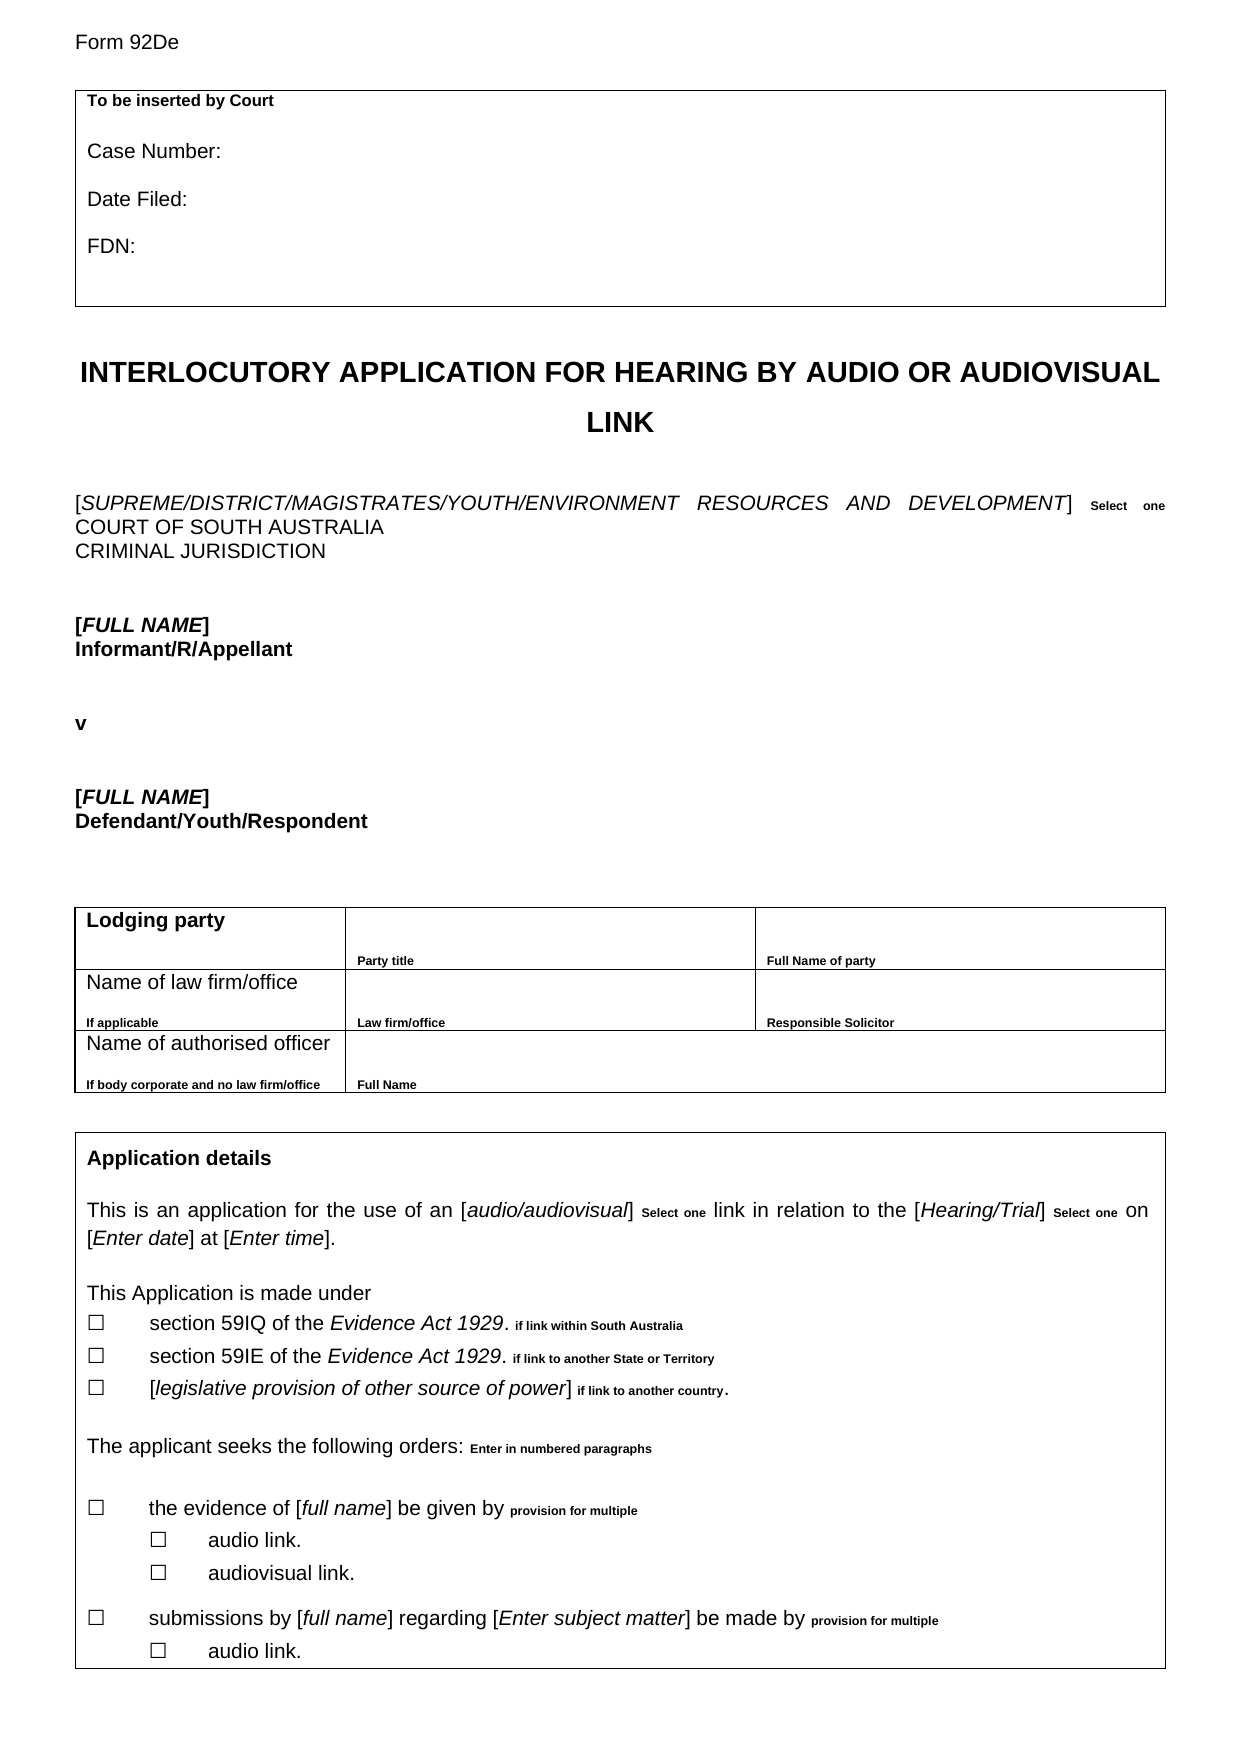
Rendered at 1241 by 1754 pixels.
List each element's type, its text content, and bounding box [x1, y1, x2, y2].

text Defendant/Youth/Respondent [75, 809, 1165, 833]
table_cell [346, 1031, 1165, 1077]
text [SUPREME/DISTRICT/MAGISTRATES/YOUTH/ENVIRONMENT RESOURCES AND DEVELOPMENT] Select one COURT OF SOUTH AUSTRALIA [75, 491, 1165, 539]
table_cell Party title [346, 954, 755, 968]
text [FULL NAME] [75, 785, 1165, 809]
table_cell Responsible Solicitor [756, 1016, 1165, 1030]
table_cell [76, 954, 345, 968]
table_cell If body corporate and no law firm/office [76, 1078, 345, 1092]
text CRIMINAL JURISDICTION [75, 539, 1165, 563]
text INTERLOCUTORY APPLICATION FOR HEARING BY AUDIO OR AUDIOVISUAL LINK [75, 354, 1165, 438]
text [FULL NAME] [75, 613, 1165, 637]
text v [75, 711, 1165, 735]
table_cell Name of law firm/office [76, 970, 345, 1016]
text Informant/R/Appellant [75, 637, 1165, 661]
table_cell [756, 970, 1165, 1016]
table_header Lodging party [76, 908, 345, 954]
table_header [756, 908, 1165, 954]
table_cell Full Name of party [756, 954, 1165, 968]
table_cell Full Name [346, 1078, 1165, 1092]
table_cell Name of authorised officer [76, 1031, 345, 1077]
table_cell [346, 970, 755, 1016]
table_cell If applicable [76, 1016, 345, 1030]
table_header [346, 908, 755, 954]
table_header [76, 1133, 1165, 1668]
table_cell Law firm/office [346, 1016, 755, 1030]
